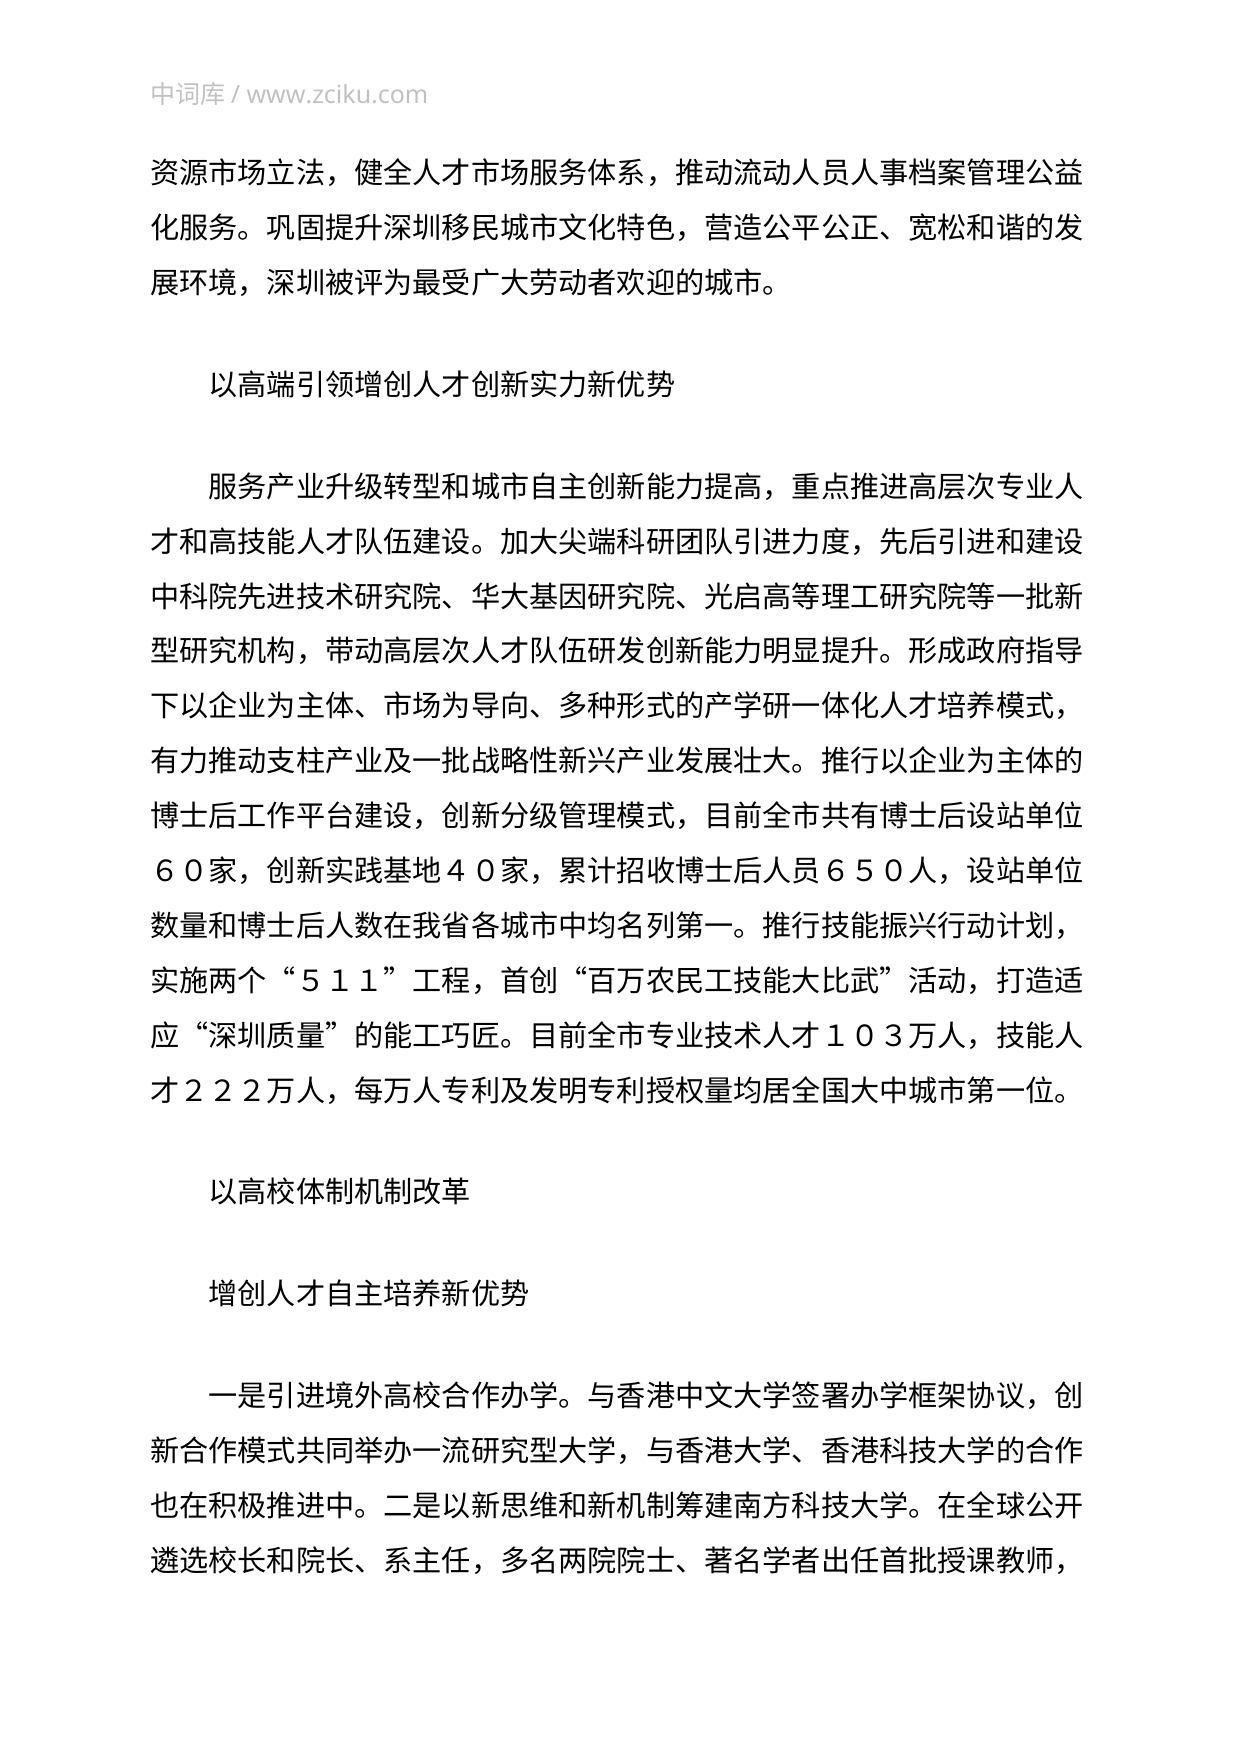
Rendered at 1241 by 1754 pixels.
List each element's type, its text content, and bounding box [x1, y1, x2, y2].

text 以高校体制机制改革 [150, 1169, 1090, 1211]
text 以高端引领增创人才创新实力新优势 [150, 362, 1090, 404]
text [150, 150, 1090, 302]
text 增创人才自主培养新优势 [150, 1271, 1090, 1313]
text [150, 1372, 1090, 1579]
text 服务产业升级转型和城市自主创新能力提高，重点推进高层次专业人才和高技能人才队伍建设。加大尖端科研团队引进力度，先后引进和建设中科院先进技术研究院、华大基因研究院、光启高等理工研究院等一批新型研究机构，带动高层次人才队伍研发创新能力明显提升。形成政府指导下以企业为主体、市场为导向、多种形式的产学研一体化人才培养模式，有力推动支柱产业及一批战略性新兴产业发展壮大。推行以企业为主体的博士后工作平台建设，创新分级管理模式，目前全市共有博士后设站单位６０家，创新实践基地４０家，累计招收博士后人员６５０人，设站单位数量和博士后人数在我省各城市中均名列第一。推行技能振兴行动计划，实施两个“５１１”工程，首创“百万农民工技能大比武”活动，打造适应“深圳质量”的能工巧匠。目前全市专业技术人才１０３万人，技能人才２２２万人，每万人专利及发明专利授权量均居全国大中城市第一位。 [150, 463, 1090, 1109]
